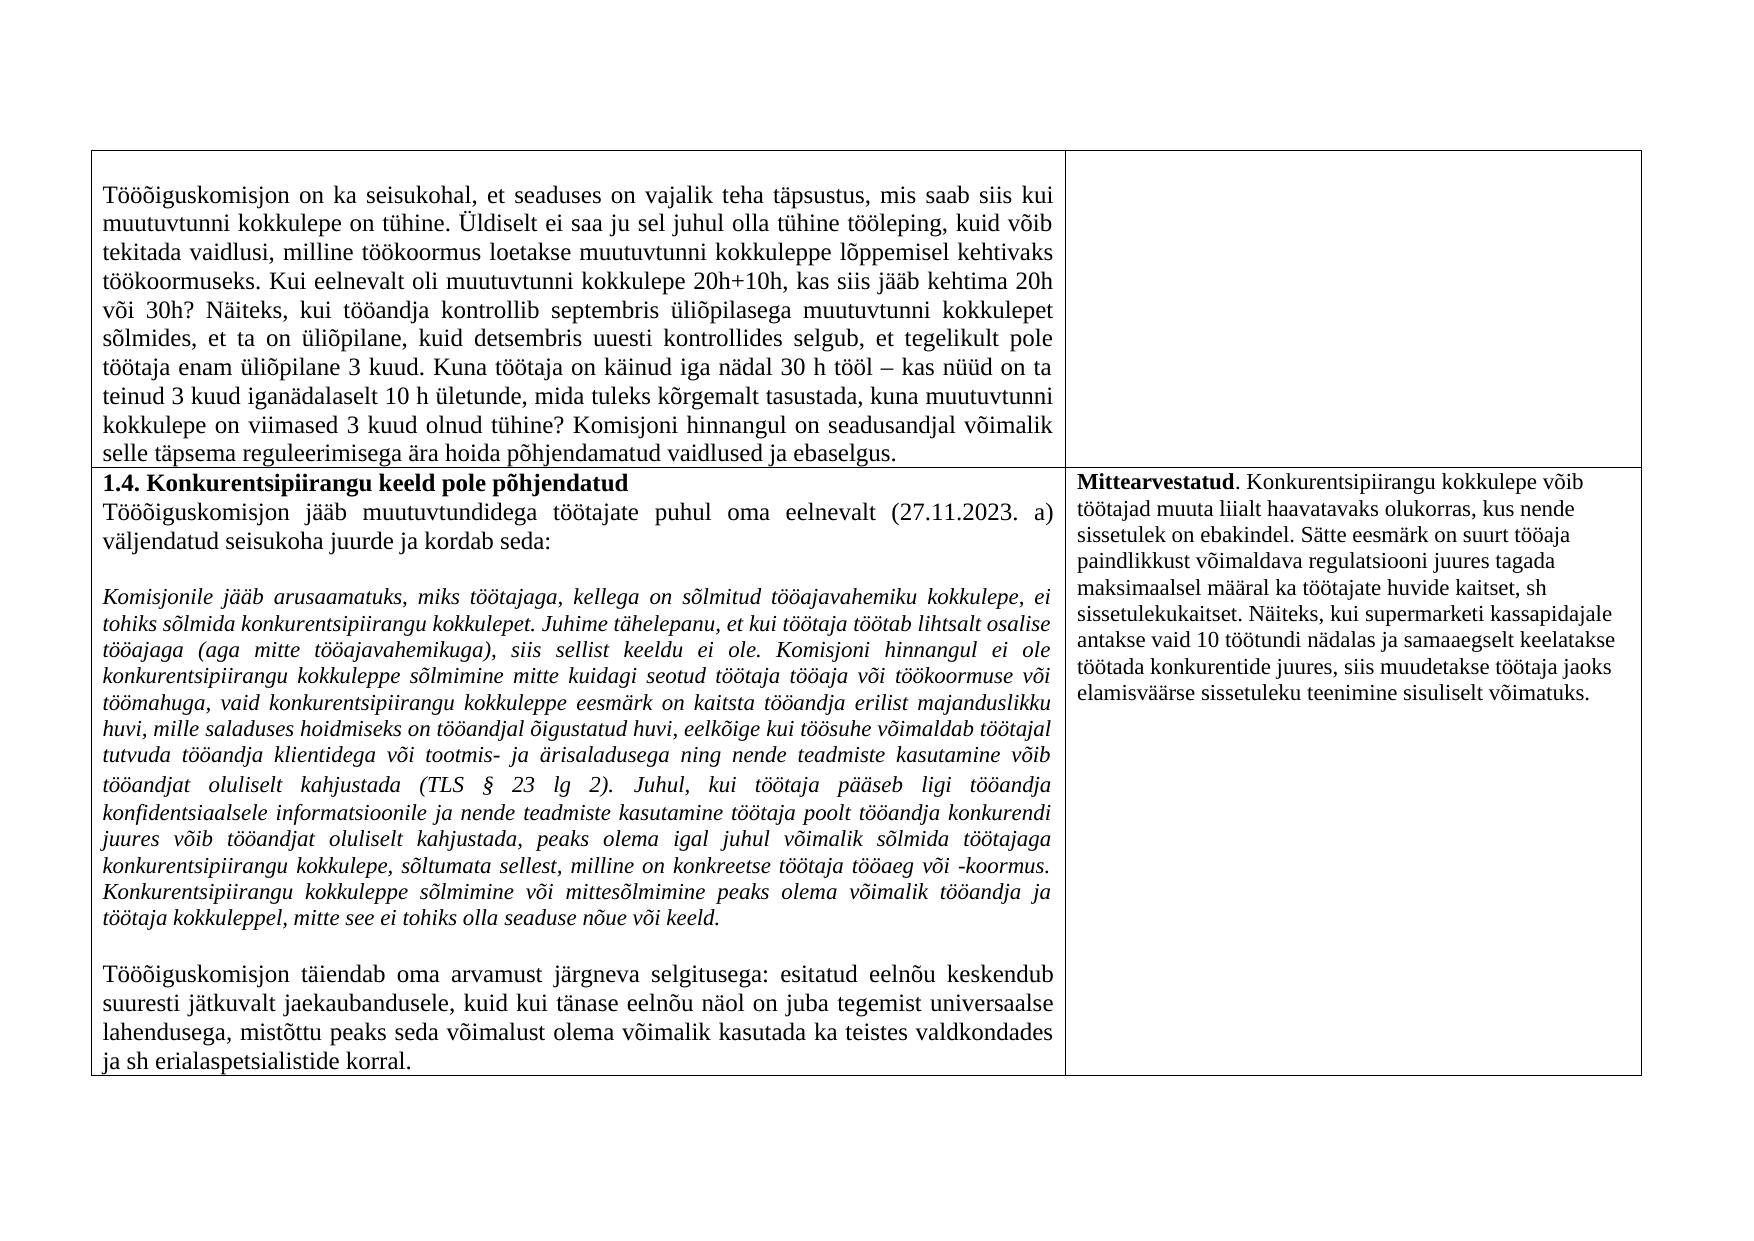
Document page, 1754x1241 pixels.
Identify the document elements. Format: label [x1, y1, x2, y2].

table_cell [92, 151, 1065, 467]
table_cell [92, 468, 1065, 1074]
table_cell [1066, 468, 1641, 1074]
table_cell [1066, 151, 1641, 467]
